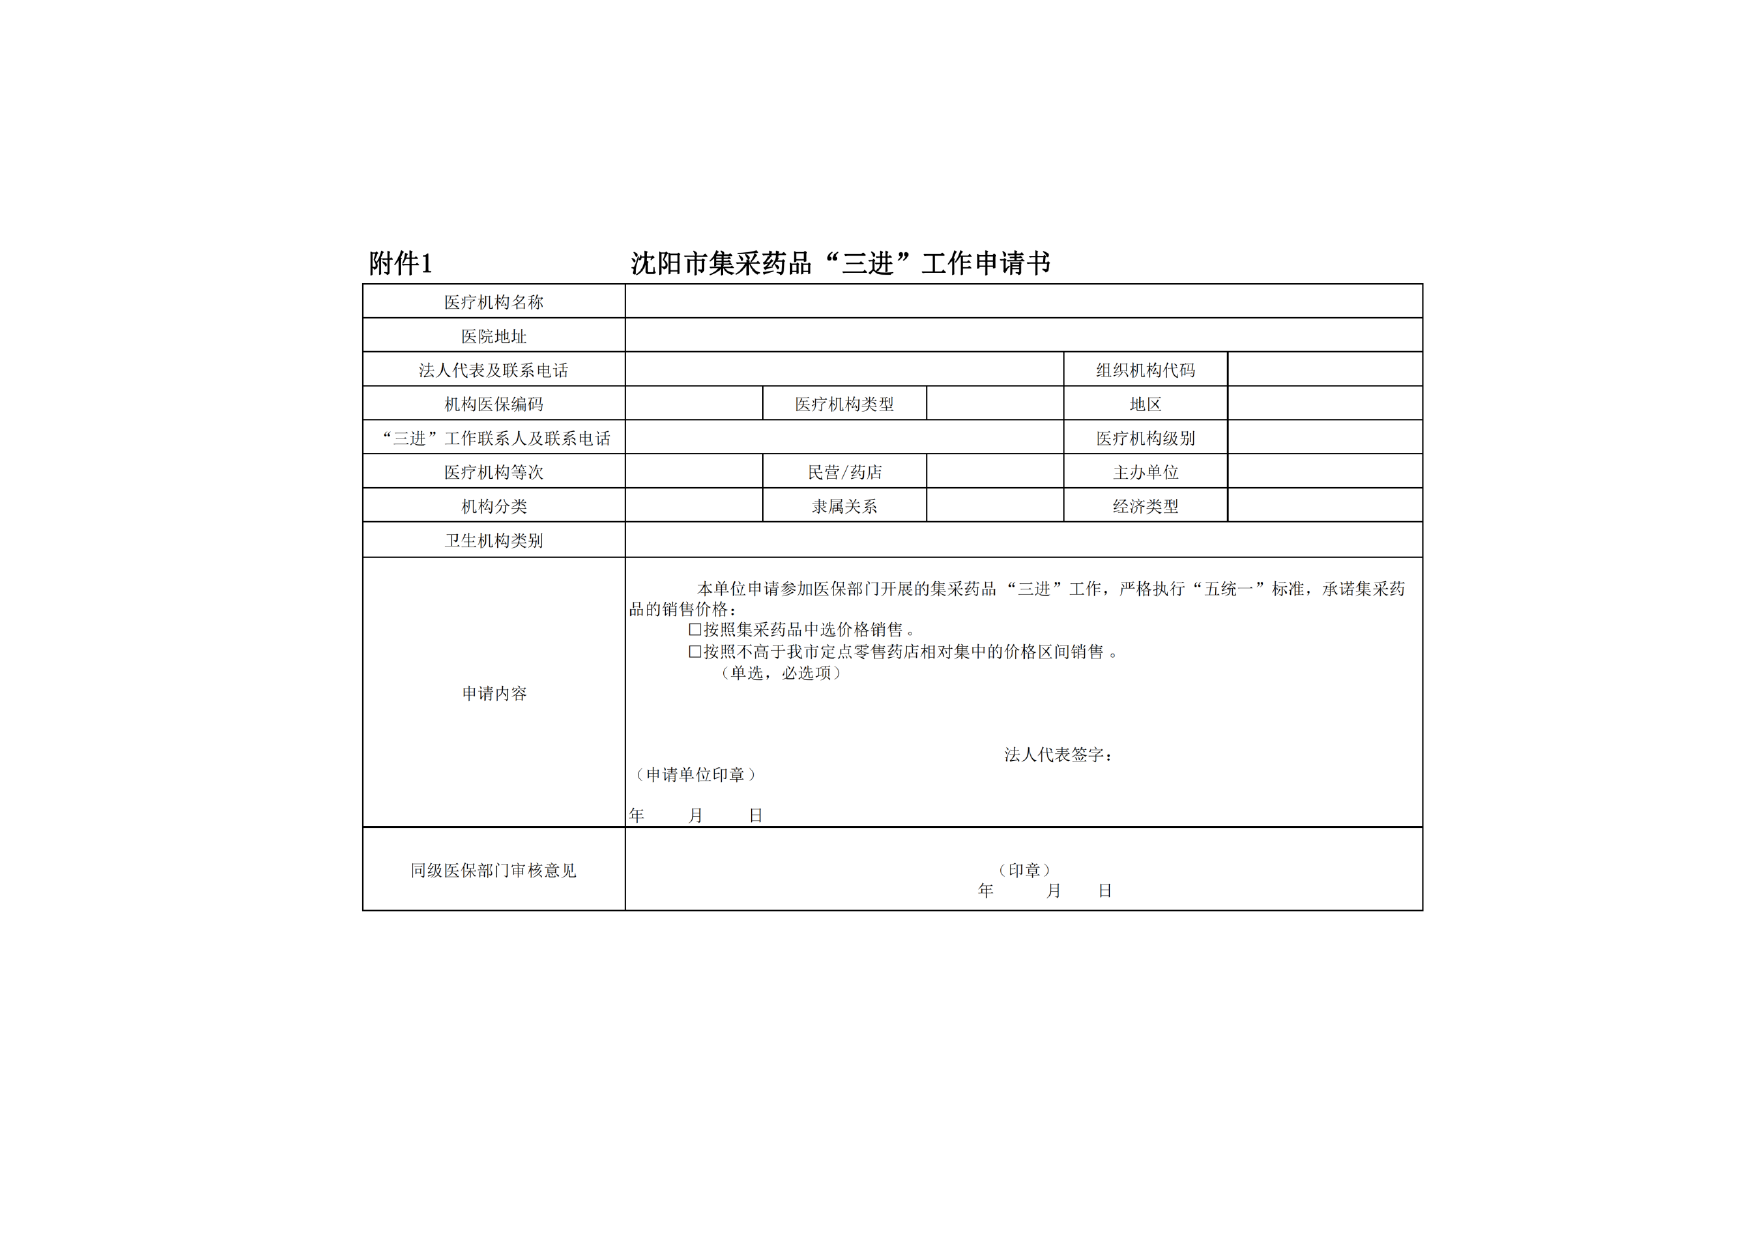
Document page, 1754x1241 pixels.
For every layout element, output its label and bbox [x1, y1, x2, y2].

picture [297, 198, 1489, 1041]
